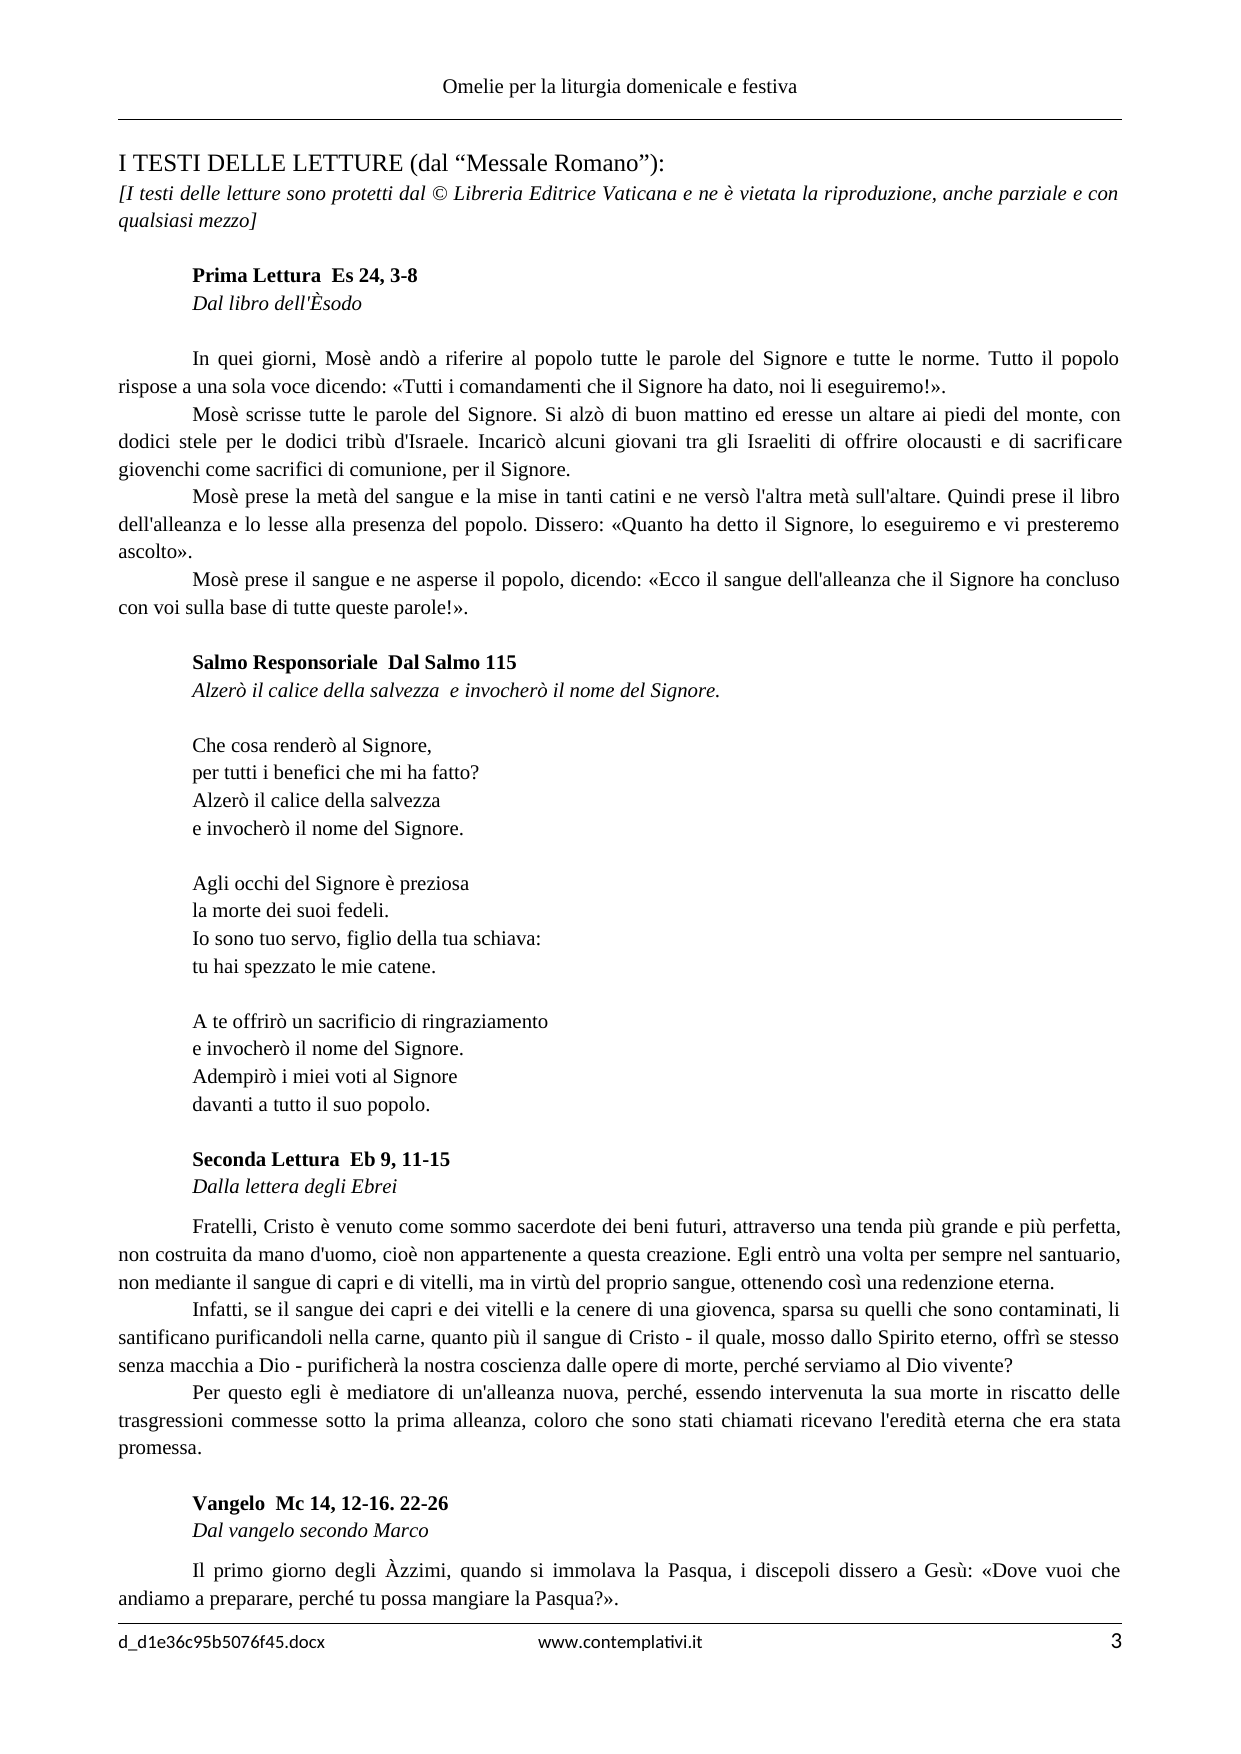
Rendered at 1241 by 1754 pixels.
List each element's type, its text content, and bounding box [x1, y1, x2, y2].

text In quei giorni, Mosè andò a riferire al popolo tutte le parole del Signore e tutte le norme. Tutto il popolo rispose a una sola voce dicendo: «Tutti i comandamenti che il Signore ha dato, noi li eseguiremo!». [118, 346, 1122, 398]
text Fratelli, Cristo è venuto come sommo sacerdote dei beni futuri, attraverso una tenda più grande e più perfetta, non costruita da mano d'uomo, cioè non appartenente a questa creazione. Egli entrò una volta per sempre nel santuario, non mediante il sangue di capri e di vitelli, ma in virtù del proprio sangue, ottenendo così una redenzione eterna. [118, 1214, 1122, 1294]
text Agli occhi del Signore è preziosa [118, 871, 1122, 895]
text Mosè prese la metà del sangue e la mise in tanti catini e ne versò l'altra metà sull'altare. Quindi prese il libro dell'alleanza e lo lesse alla presenza del popolo. Dissero: «Quanto ha detto il Signore, lo eseguiremo e vi presteremo ascolto». [118, 484, 1122, 563]
text Adempirò i miei voti al Signore [118, 1064, 1122, 1088]
text Dal vangelo secondo Marco [118, 1518, 1122, 1542]
text A te offrirò un sacrificio di ringraziamento [118, 1009, 1122, 1033]
text e invocherò il nome del Signore. [118, 1036, 1122, 1060]
text e invocherò il nome del Signore. [118, 816, 1122, 839]
text Salmo Responsoriale Dal Salmo 115 [118, 650, 1122, 674]
text Che cosa renderò al Signore, [118, 733, 1122, 757]
text Io sono tuo servo, figlio della tua schiava: [118, 926, 1122, 950]
text Mosè scrisse tutte le parole del Signore. Si alzò di buon mattino ed eresse un altare ai piedi del monte, con dodici stele per le dodici tribù d'Israele. Incaricò alcuni giovani tra gli Israeliti di offrire olocausti e di sacrifi­care giovenchi come sacrifici di comunione, per il Signore. [118, 401, 1122, 481]
text Infatti, se il sangue dei capri e dei vitelli e la cenere di una giovenca, sparsa su quelli che sono contaminati, li santificano purificandoli nella carne, quanto più il sangue di Cristo - il quale, mosso dallo Spirito eterno, offrì se stesso senza macchia a Dio - purificherà la nostra coscienza dalle opere di morte, perché serviamo al Dio vivente? [118, 1297, 1122, 1377]
text Alzerò il calice della salvezza [118, 788, 1122, 812]
text tu hai spezzato le mie catene. [118, 953, 1122, 978]
text per tutti i benefici che mi ha fatto? [118, 760, 1122, 784]
text la morte dei suoi fedeli. [118, 898, 1122, 922]
text Alzerò il calice della salvezza e invocherò il nome del Signore. [118, 677, 1122, 702]
text [I testi delle letture sono protetti dal © Libreria Editrice Vaticana e ne è vietata la riproduzione, anche parziale e con qualsiasi mezzo] [118, 181, 1122, 232]
text Per questo egli è mediatore di un'alleanza nuova, perché, essendo intervenuta la sua morte in riscatto delle trasgressioni commesse sotto la prima alleanza, coloro che sono stati chiamati ricevano l'eredità eterna che era stata promessa. [118, 1380, 1122, 1459]
text Mosè prese il sangue e ne asperse il popolo, dicendo: «Ecco il sangue dell'alleanza che il Signore ha concluso con voi sulla base di tutte queste parole!». [118, 567, 1122, 619]
text I TESTI DELLE LETTURE (dal “Messale Romano”): [118, 148, 1122, 176]
text Il primo giorno degli Àzzimi, quando si immolava la Pasqua, i discepoli dissero a Gesù: «Dove vuoi che andiamo a preparare, perché tu possa mangiare la Pasqua?». [118, 1558, 1122, 1610]
text Dalla lettera degli Ebrei [118, 1174, 1122, 1198]
text Prima Lettura Es 24, 3-8 [118, 263, 1122, 287]
text Vangelo Mc 14, 12-16. 22-26 [118, 1491, 1122, 1514]
text Seconda Lettura Eb 9, 11-15 [118, 1147, 1122, 1171]
text davanti a tutto il suo popolo. [118, 1092, 1122, 1116]
text Dal libro dell'Èsodo [118, 291, 1122, 315]
